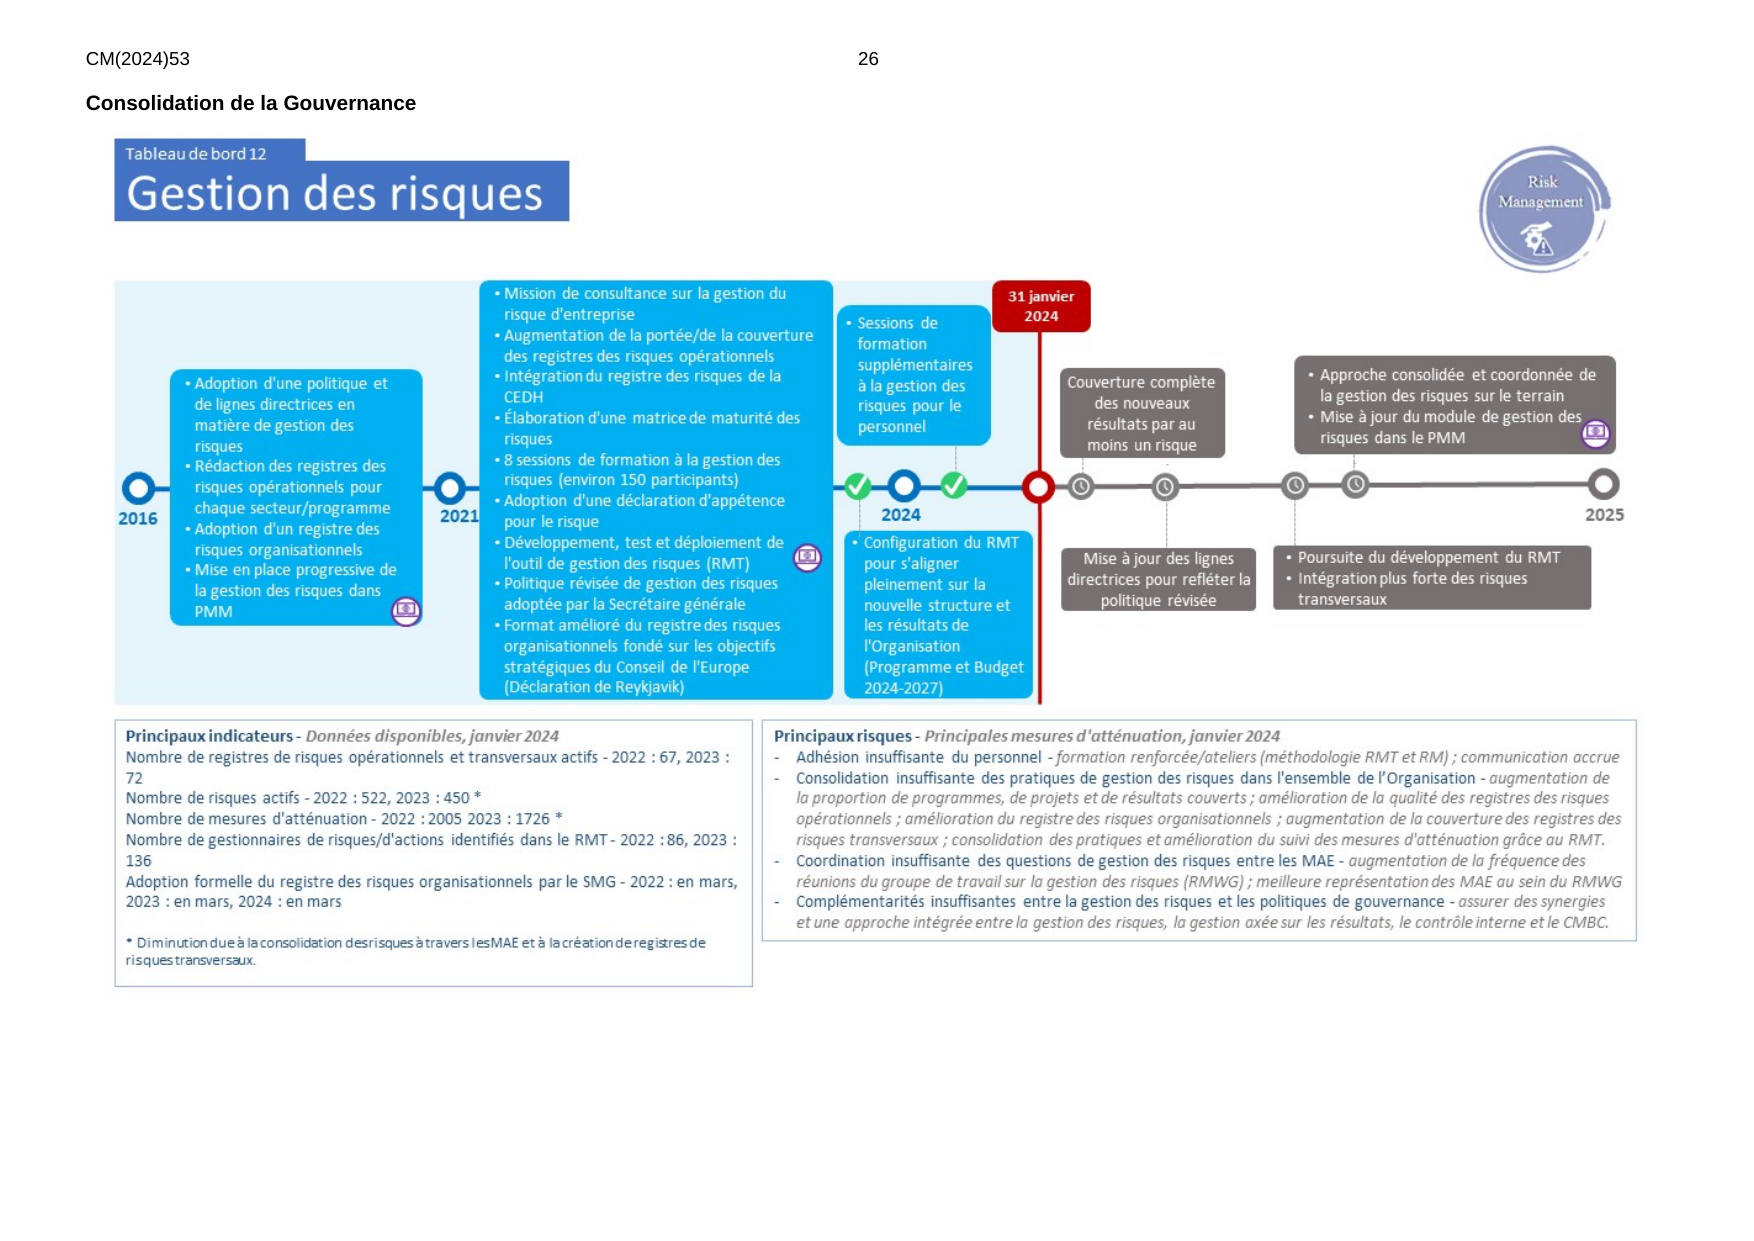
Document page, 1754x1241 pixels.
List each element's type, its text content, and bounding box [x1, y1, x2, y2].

text Consolidation de la Gouvernance [86, 91, 1651, 115]
picture [85, 115, 1663, 1002]
